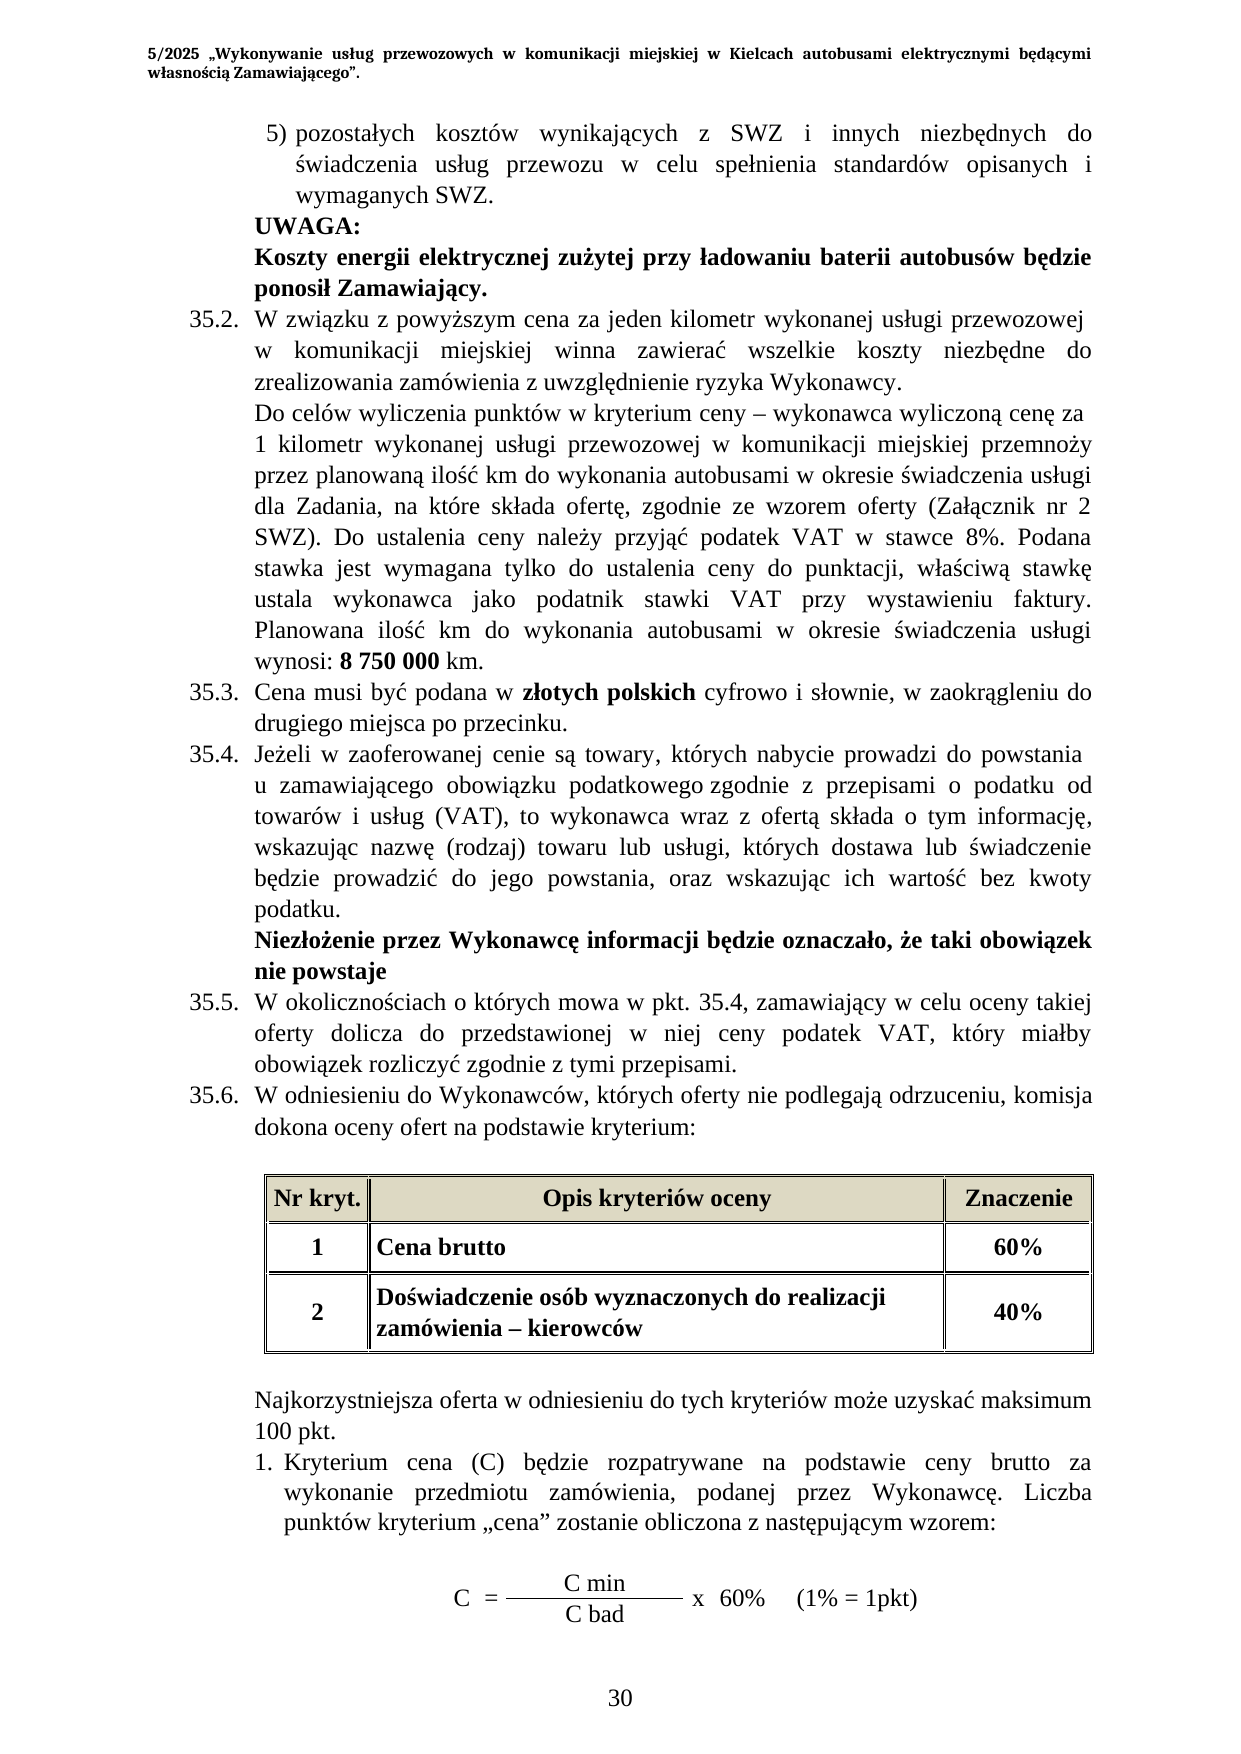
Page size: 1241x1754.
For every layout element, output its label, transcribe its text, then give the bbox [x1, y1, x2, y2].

table_header Znaczenie [945, 1177, 1091, 1221]
list Kryterium cena (C) będzie rozpatrywane na podstawie ceny brutto za wykonanie przedmiotu zamówienia, podanej przez Wykonawcę. Liczba punktów kryterium „cena” zostanie obliczona z następującym wzorem: [254, 1447, 1092, 1536]
list W odniesieniu do Wykonawców, których oferty nie podlegają odrzuceniu, komisja dokona oceny ofert na podstawie kryterium: [189, 1081, 1092, 1140]
text Do celów wyliczenia punktów w kryterium ceny – wykonawca wyliczoną cenę za 1 kilometr wykonanej usługi przewozowej w komunikacji miejskiej przemnoży przez planowaną ilość km do wykonania autobusami w okresie świadczenia usługi dla Zadania, na które składa ofertę, zgodnie ze wzorem oferty (Załącznik nr 2 SWZ). Do ustalenia ceny należy przyjąć podatek VAT w stawce 8%. Podana stawka jest wymagana tylko do ustalenia ceny do punktacji, właściwą stawkę ustala wykonawca jako podatnik stawki VAT przy wystawieniu faktury. Planowana ilość km do wykonania autobusami w okresie świadczenia usługi wynosi: 8 750 000 km. [254, 398, 1092, 675]
list pozostałych kosztów wynikających z SWZ i innych niezbędnych do świadczenia usług przewozu w celu spełnienia standardów opisanych i wymaganych SWZ. [266, 118, 1092, 209]
table_header Opis kryteriów oceny [369, 1175, 945, 1221]
table_header x [683, 1568, 713, 1629]
list W okolicznościach o których mowa w pkt. 35.4, zamawiający w celu oceny takiej oferty dolicza do przedstawionej w niej ceny podatek VAT, który miałby obowiązek rozliczyć zgodnie z tymi przepisami. [189, 987, 1092, 1078]
table_cell Cena brutto [371, 1224, 943, 1271]
table_header = [476, 1568, 506, 1629]
table_cell 2 [267, 1271, 369, 1351]
text Koszty energii elektrycznej zużytej przy ładowaniu baterii autobusów będzie ponosił Zamawiający. [254, 242, 1092, 302]
text UWAGA: [254, 211, 1092, 240]
table_header C [447, 1568, 476, 1629]
table_cell C bad [506, 1599, 683, 1629]
table_header 60% [713, 1568, 772, 1629]
table_header Nr kryt. [267, 1175, 369, 1221]
table_cell 60% [945, 1221, 1092, 1271]
table_cell Doświadczenie osób wyznaczonych do realizacji zamówienia – kierowców [369, 1271, 945, 1351]
list Jeżeli w zaoferowanej cenie są towary, których nabycie prowadzi do powstania u zamawiającego obowiązku podatkowego zgodnie z przepisami o podatku od towarów i usług (VAT), to wykonawca wraz z ofertą składa o tym informację, wskazując nazwę (rodzaj) towaru lub usługi, których dostawa lub świadczenie będzie prowadzić do jego powstania, oraz wskazując ich wartość bez kwoty podatku. [189, 739, 1092, 923]
text Niezłożenie przez Wykonawcę informacji będzie oznaczało, że taki obowiązek nie powstaje [254, 925, 1092, 985]
list Cena musi być podana w złotych polskich cyfrowo i słownie, w zaokrągleniu do drugiego miejsca po przecinku. [189, 677, 1092, 737]
list W związku z powyższym cena za jeden kilometr wykonanej usługi przewozowej w komunikacji miejskiej winna zawierać wszelkie koszty niezbędne do zrealizowania zamówienia z uwzględnienie ryzyka Wykonawcy. [189, 304, 1092, 395]
table_header C min [506, 1568, 683, 1598]
table_cell 1 [266, 1221, 369, 1271]
table_cell 40% [945, 1271, 1091, 1351]
table_header (1% = 1pkt) [772, 1568, 942, 1629]
text Najkorzystniejsza oferta w odniesieniu do tych kryteriów może uzyskać maksimum 100 pkt. [254, 1385, 1092, 1445]
